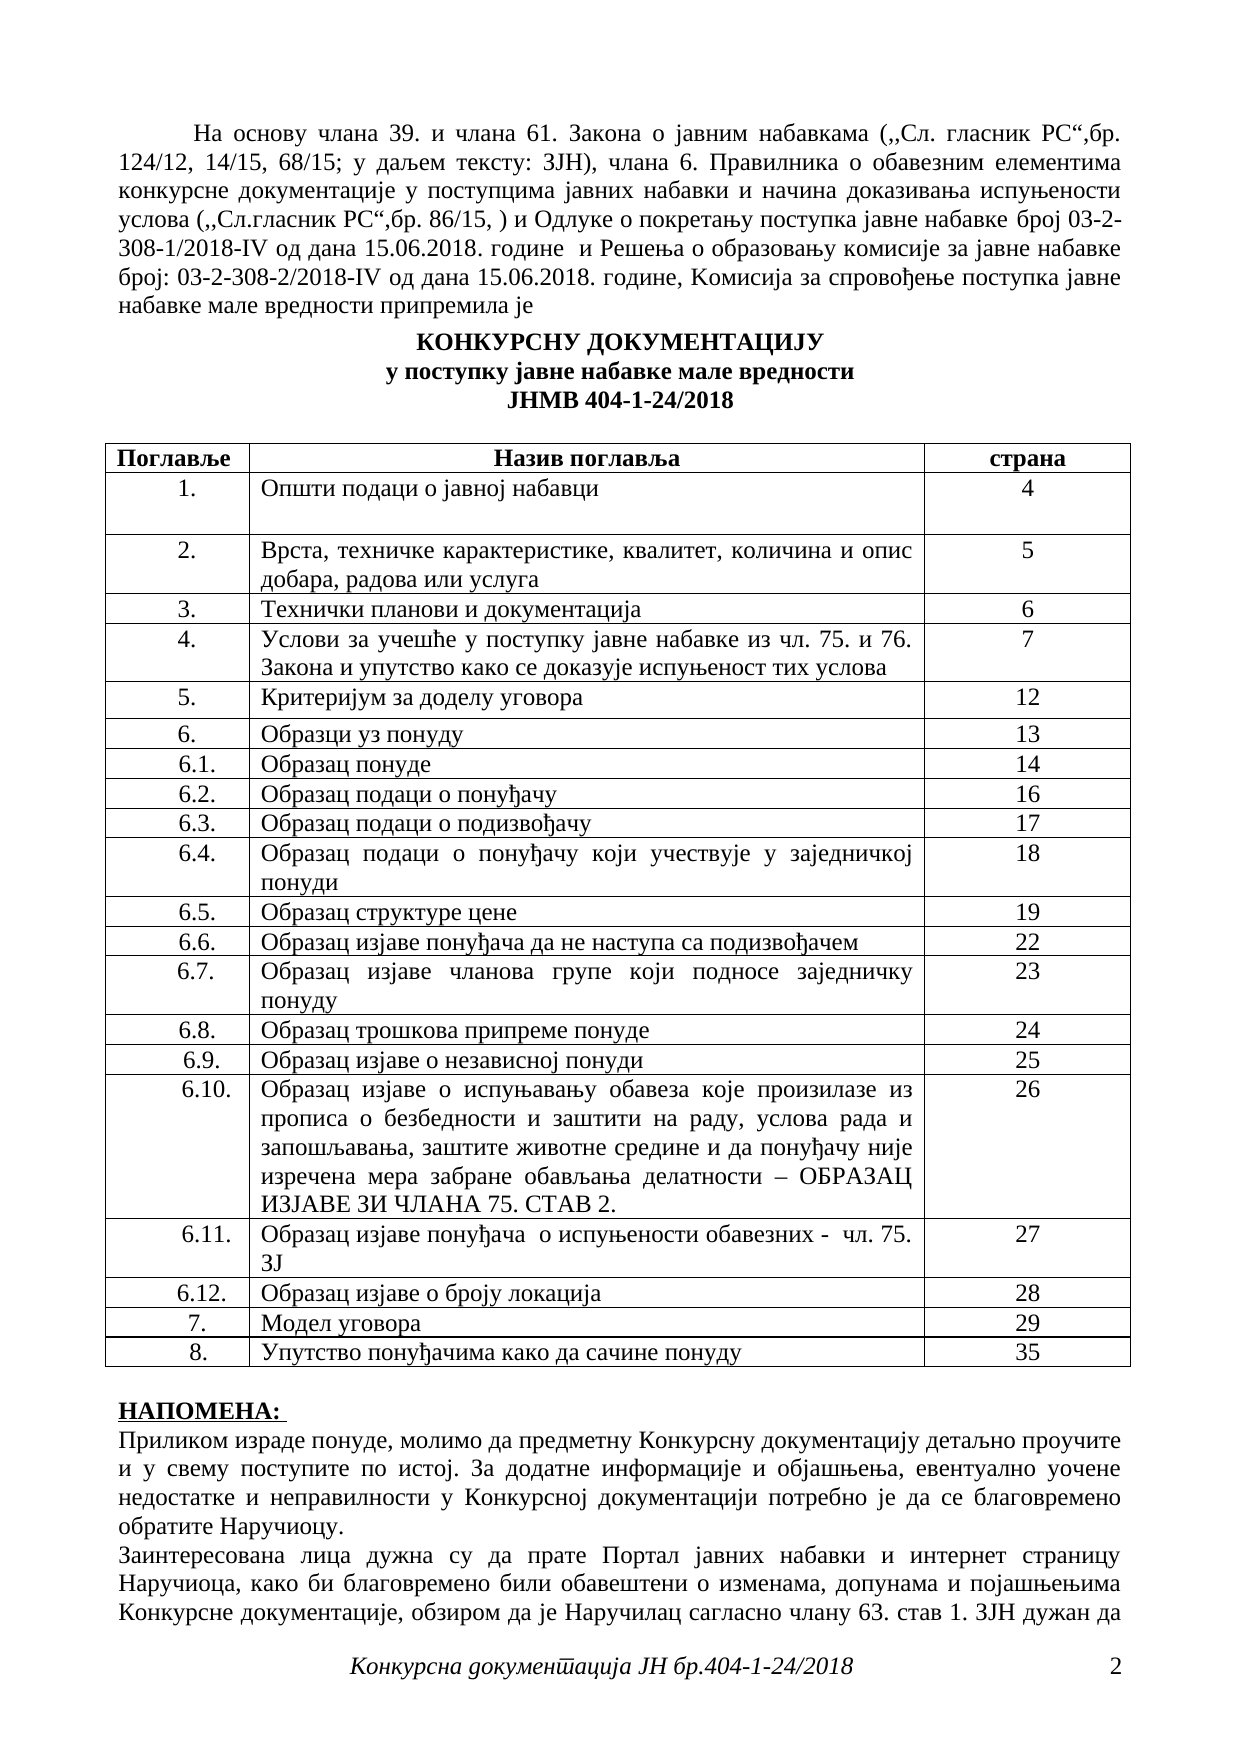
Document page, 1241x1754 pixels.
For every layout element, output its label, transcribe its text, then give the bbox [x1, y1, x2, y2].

table_cell 6.6. [106, 927, 249, 955]
table_cell Образац подаци о понуђачу [250, 779, 924, 807]
table_cell Образац подаци о подизвођачу [250, 809, 924, 837]
table_cell Образац изјаве чланова групе који подносе заједничку понуду [250, 956, 924, 1014]
table_cell [106, 682, 249, 718]
table_cell 27 [925, 1219, 1130, 1277]
table_cell Упутство понуђачима како да сачине понуду [250, 1338, 924, 1366]
table_cell Услови за учешће у поступку јавне набавке из чл. 75. и 76. Закона и упутство како се доказује испуњеност тих услова [250, 624, 924, 681]
table_cell [106, 719, 249, 748]
table_cell 7. [106, 1308, 249, 1336]
table_cell 6.2. [106, 779, 249, 807]
text На основу члана 39. и члана 61. Закона о јавним набавкама (,,Сл. гласник РС“,бр. 124/12, 14/15, 68/15; у даљем тексту: ЗЈН), члана 6. Правилника о обавезним елементима конкурсне документације у поступцима јавних набавки и начина доказивања испуњености услова (,,Сл.гласник РС“,бр. 86/15, ) и Одлуке о покретању поступка јавне набавке број 03-2-308-1/2018-IV од дана 15.06.2018. године и Решења о образовању комисије за јавне набавке број: 03-2-308-2/2018-IV од дана 15.06.2018. године, Kомисија за спровођење поступка јавне набавке мале вредности припремила је [118, 118, 1122, 319]
table_cell [106, 624, 249, 681]
table_cell 18 [925, 838, 1130, 896]
table_cell 6.10. [106, 1075, 249, 1218]
table_cell Врста, техничке карактеристике, квалитет, количина и опис добара, радова или услуга [250, 535, 924, 593]
table_cell 6.5. [106, 897, 249, 926]
table_cell Образац изјаве понуђача да не наступа са подизвођачем [250, 927, 924, 955]
text Приликом израде понуде, молимо да предметну Конкурсну документацију детаљно проучите и у свему поступите по истој. За додатне информације и објашњења, евентуално уочене недостатке и неправилности у Конкурсној документацији потребно је да се благовремено обратите Наручиоцу. [118, 1425, 1122, 1540]
table_cell 16 [925, 779, 1130, 807]
table_cell 6.7. [106, 956, 249, 1014]
table_cell [106, 473, 249, 534]
table_cell 24 [925, 1015, 1130, 1044]
table_cell Образац трошкова припреме понуде [250, 1015, 924, 1044]
table_cell 22 [925, 927, 1130, 955]
table_cell Образац подаци о понуђачу који учествује у заједничкој понуди [250, 838, 924, 896]
table_cell 13 [925, 719, 1130, 748]
table_cell 6.3. [106, 809, 249, 837]
table_cell Образац изјаве о испуњавању обавеза које произилазе из прописа о безбедности и заштити на раду, услова рада и запошљавања, заштите животне средине и да понуђачу није изречена мера забране обављања делатности – ОБРАЗАЦ ИЗЈАВЕ ЗИ ЧЛАНА 75. СТАВ 2. [250, 1075, 924, 1218]
table_cell 17 [925, 809, 1130, 837]
text у поступку јавне набавке мале вредности [118, 356, 1122, 385]
table_cell Образац изјаве понуђача о испуњености обавезних - чл. 75. ЗЈ [250, 1219, 924, 1277]
table_header Поглавље [106, 444, 249, 472]
table_cell 6.11. [106, 1219, 249, 1277]
table_cell 26 [925, 1075, 1130, 1218]
table_cell 19 [925, 897, 1130, 926]
table_cell Модел уговора [250, 1308, 924, 1336]
text НАПОМЕНА: [118, 1396, 1122, 1425]
table_cell 6 [925, 594, 1130, 623]
table_header страна [925, 444, 1130, 472]
table_cell Технички планови и документација [250, 594, 924, 623]
table_cell 4 [925, 473, 1130, 534]
table_cell 6.9. [106, 1045, 249, 1073]
table_cell Образац изјаве o броју локација [250, 1278, 924, 1307]
table_cell 5 [925, 535, 1130, 593]
table_cell 14 [925, 749, 1130, 778]
table_cell 23 [925, 956, 1130, 1014]
table_cell [106, 535, 249, 593]
text ЈНМВ 404-1-24/2018 [118, 385, 1122, 414]
table_cell 6.1. [106, 749, 249, 778]
table_cell Општи подаци о јавној набавци [250, 473, 924, 534]
table_cell 12 [925, 682, 1130, 718]
table_header Назив поглавља [250, 444, 924, 472]
text КОНКУРСНУ ДОКУМЕНТАЦИЈУ [118, 327, 1122, 356]
table_cell 28 [925, 1278, 1130, 1307]
table_cell 29 [925, 1308, 1130, 1336]
table_cell 7 [925, 624, 1130, 681]
table_cell 25 [925, 1045, 1130, 1073]
table_cell Образац изјаве о независној понуди [250, 1045, 924, 1073]
table_cell Образац структуре цене [250, 897, 924, 926]
table_cell Образци уз понуду [250, 719, 924, 748]
table_cell [106, 594, 249, 623]
table_cell Критеријум за доделу уговора [250, 682, 924, 718]
table_cell 6.12. [106, 1278, 249, 1307]
table_cell 8. [106, 1338, 249, 1366]
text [118, 1540, 1122, 1626]
table_cell 6.8. [106, 1015, 249, 1044]
table_cell 35 [925, 1338, 1130, 1366]
table_cell 6.4. [106, 838, 249, 896]
table_cell Образац понуде [250, 749, 924, 778]
